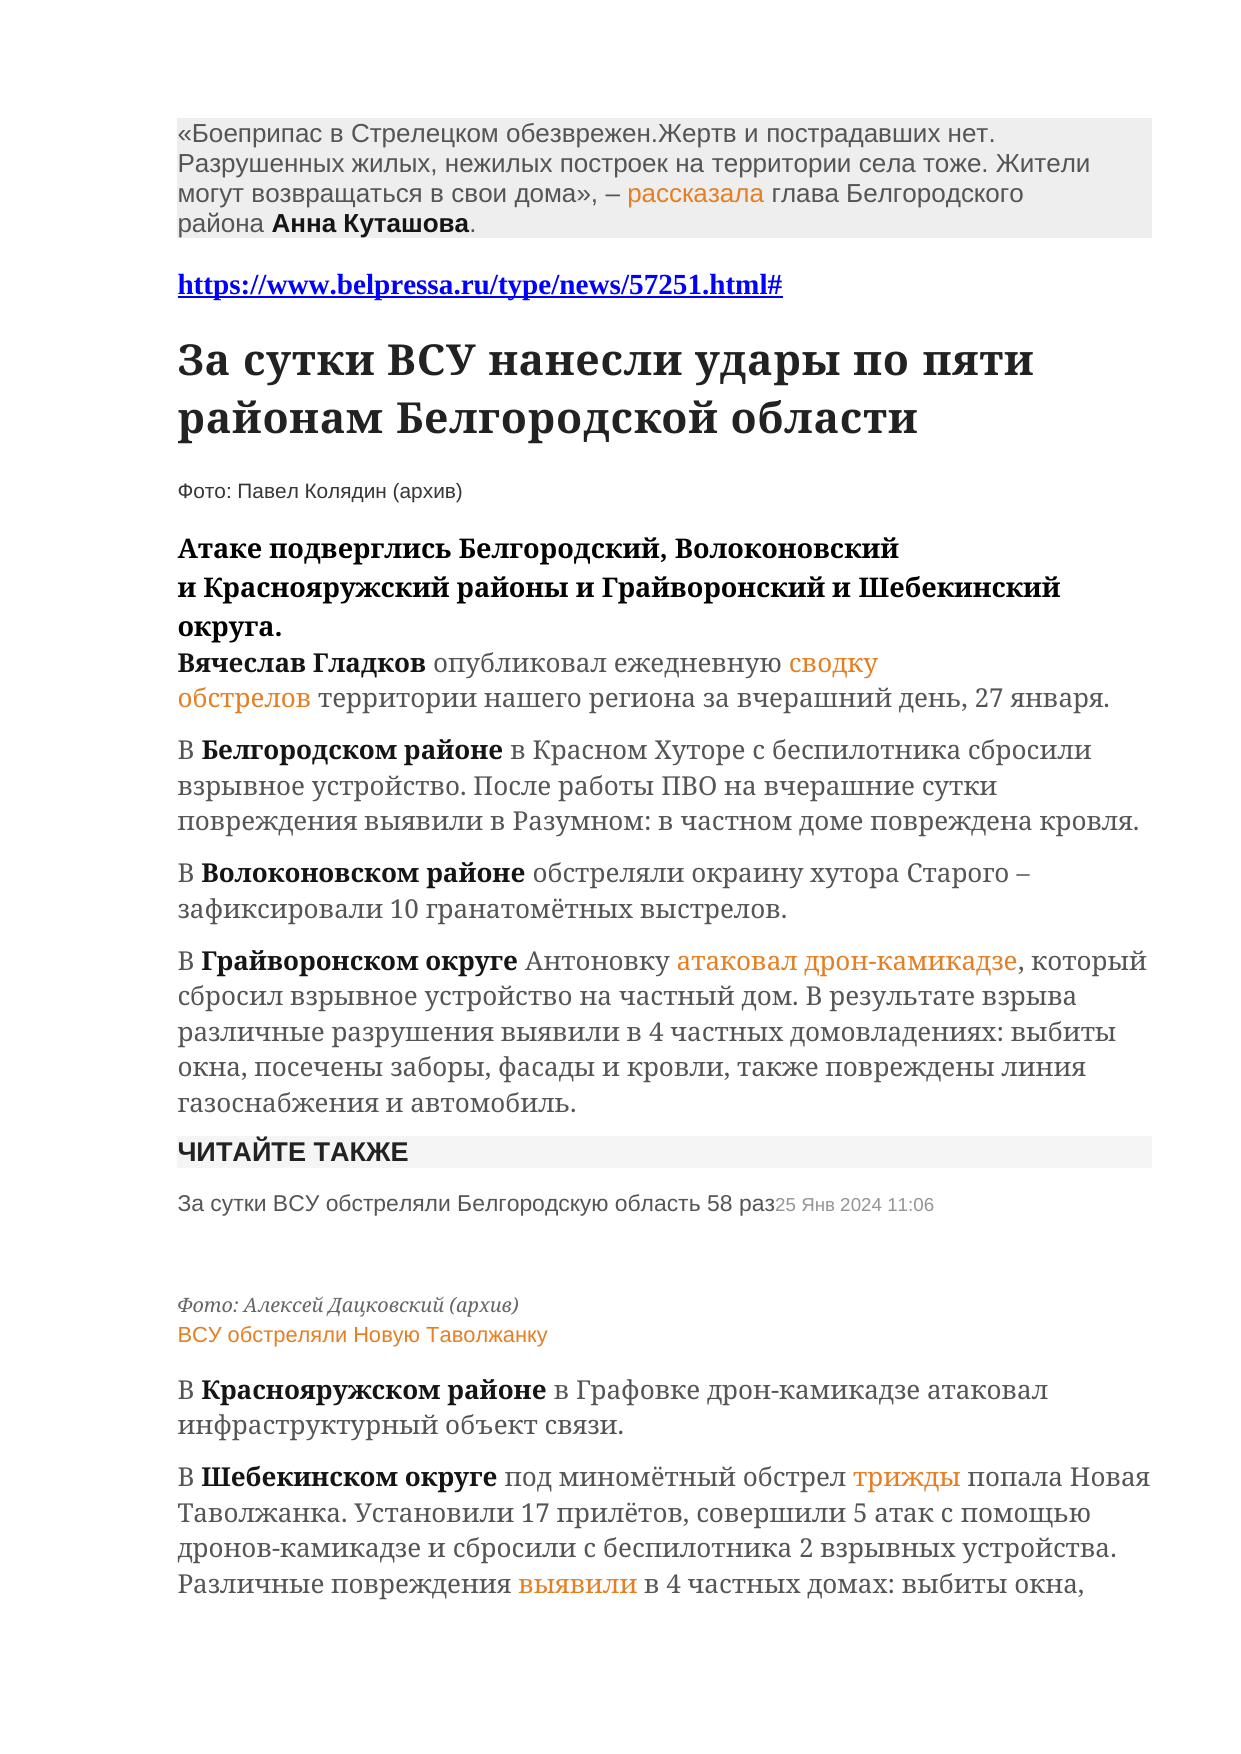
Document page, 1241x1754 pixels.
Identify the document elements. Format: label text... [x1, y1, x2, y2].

text «Боеприпас в Стрелецком обезврежен.Жертв и пострадавших нет. Разрушенных жилых, нежилых построек на территории села тоже. Жители могут возвращаться в свои дома», – рассказала глава Белгородского района Анна Куташова. [177, 118, 1152, 238]
text В Грайворонском округе Антоновку атаковал дрон-камикадзе, который сбросил взрывное устройство на частный дом. В результате взрыва различные разрушения выявили в 4 частных домовладениях: выбиты окна, посечены заборы, фасады и кровли, также повреждены линия газоснабжения и автомобиль. [177, 942, 1152, 1120]
subtitle За сутки ВСУ нанесли удары по пяти районам Белгородской области [177, 329, 1152, 446]
text Фото: Павел Колядин (архив) [177, 479, 1152, 503]
text В Краснояружском районе в Графовке дрон-камикадзе атаковал инфраструктурный объект связи. [177, 1371, 1152, 1442]
text За сутки ВСУ обстреляли Белгородскую область 58 раз25 Янв 2024 11:06 [177, 1188, 1152, 1217]
text В Белгородском районе в Красном Хуторе с беспилотника сбросили взрывное устройство. После работы ПВО на вчерашние сутки повреждения выявили в Разумном: в частном доме повреждена кровля. [177, 732, 1152, 838]
text ЧИТАЙТЕ ТАКЖЕ [177, 1136, 1152, 1168]
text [177, 1459, 1152, 1601]
text https://www.belpressa.ru/type/news/57251.html# [177, 267, 1152, 300]
text Фото: Алексей Дацковский (архив) ВСУ обстреляли Новую Таволжанку [177, 1291, 1152, 1347]
text Вячеслав Гладков опубликовал ежедневную сводку обстрелов территории нашего региона за вчерашний день, 27 января. [177, 644, 1152, 715]
text Атаке подверглись Белгородский, Волоконовский и Краснояружский районы и Грайворонский и Шебекинский округа. [177, 527, 1152, 644]
text В Волоконовском районе обстреляли окраину хутора Старого – зафиксировали 10 гранатомётных выстрелов. [177, 855, 1152, 926]
